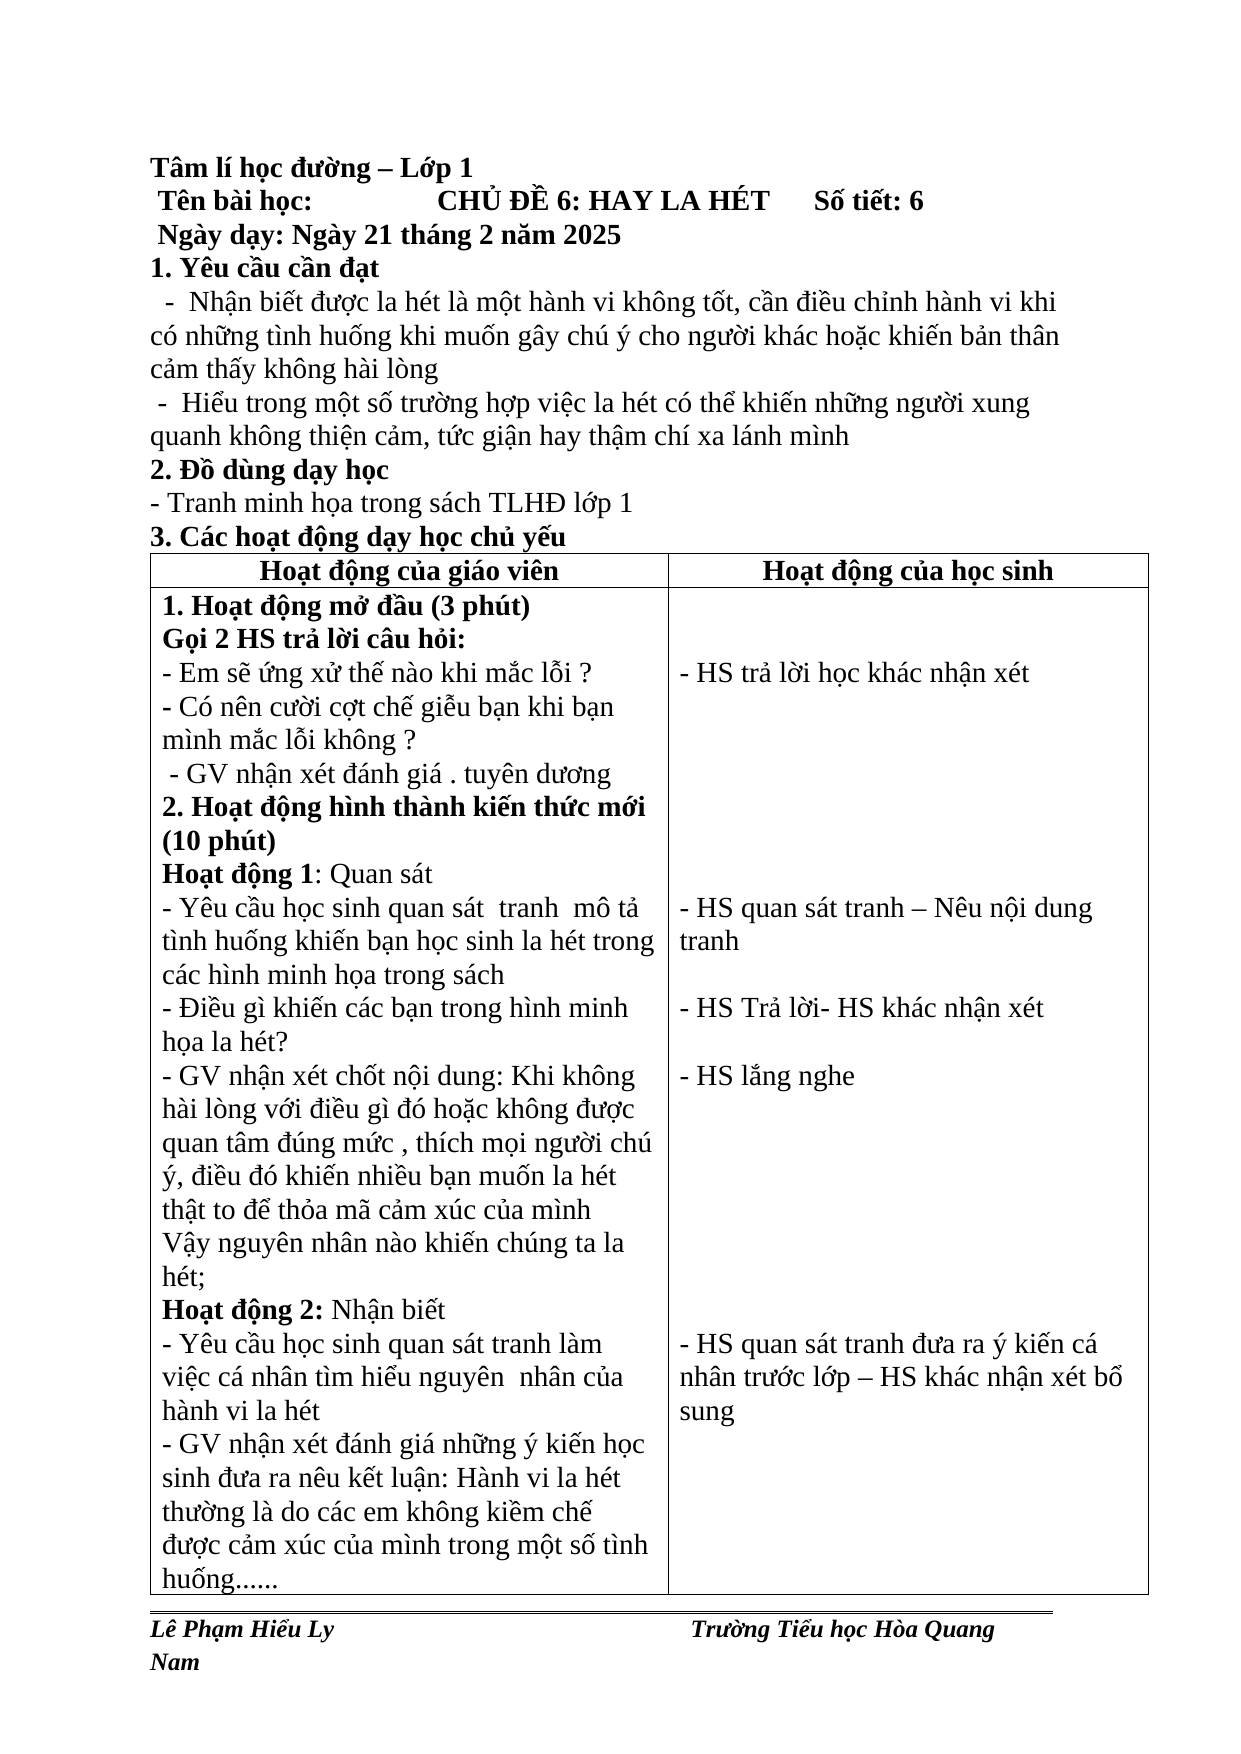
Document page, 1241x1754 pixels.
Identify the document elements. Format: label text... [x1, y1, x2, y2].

text - Nhận biết được la hét là một hành vi không tốt, cần điều chỉnh hành vi khi có những tình huống khi muốn gây chú ý cho người khác hoặc khiến bản thân cảm thấy không hài lòng [150, 284, 1090, 385]
text Tâm lí học đường – Lớp 1 [150, 150, 1090, 183]
text Tên bài học: CHỦ ĐỀ 6: HAY LA HÉT Số tiết: 6 [150, 183, 1090, 217]
text - Tranh minh họa trong sách TLHĐ lớp 1 [150, 485, 1090, 519]
table_header Hoạt động của giáo viên [151, 554, 668, 587]
table_header Hoạt động của học sinh [669, 554, 1148, 587]
text Ngày dạy: Ngày 21 tháng 2 năm 2025 [150, 217, 1090, 251]
text 3. Các hoạt động dạy học chủ yếu [150, 519, 1090, 552]
text - Hiểu trong một số trường hợp việc la hét có thể khiến những người xung quanh không thiện cảm, tức giận hay thậm chí xa lánh mình [150, 385, 1090, 452]
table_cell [669, 588, 1148, 1594]
text 1. Yêu cầu cần đạt [150, 251, 1090, 284]
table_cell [151, 588, 668, 1594]
text 2. Đồ dùng dạy học [150, 452, 1090, 485]
